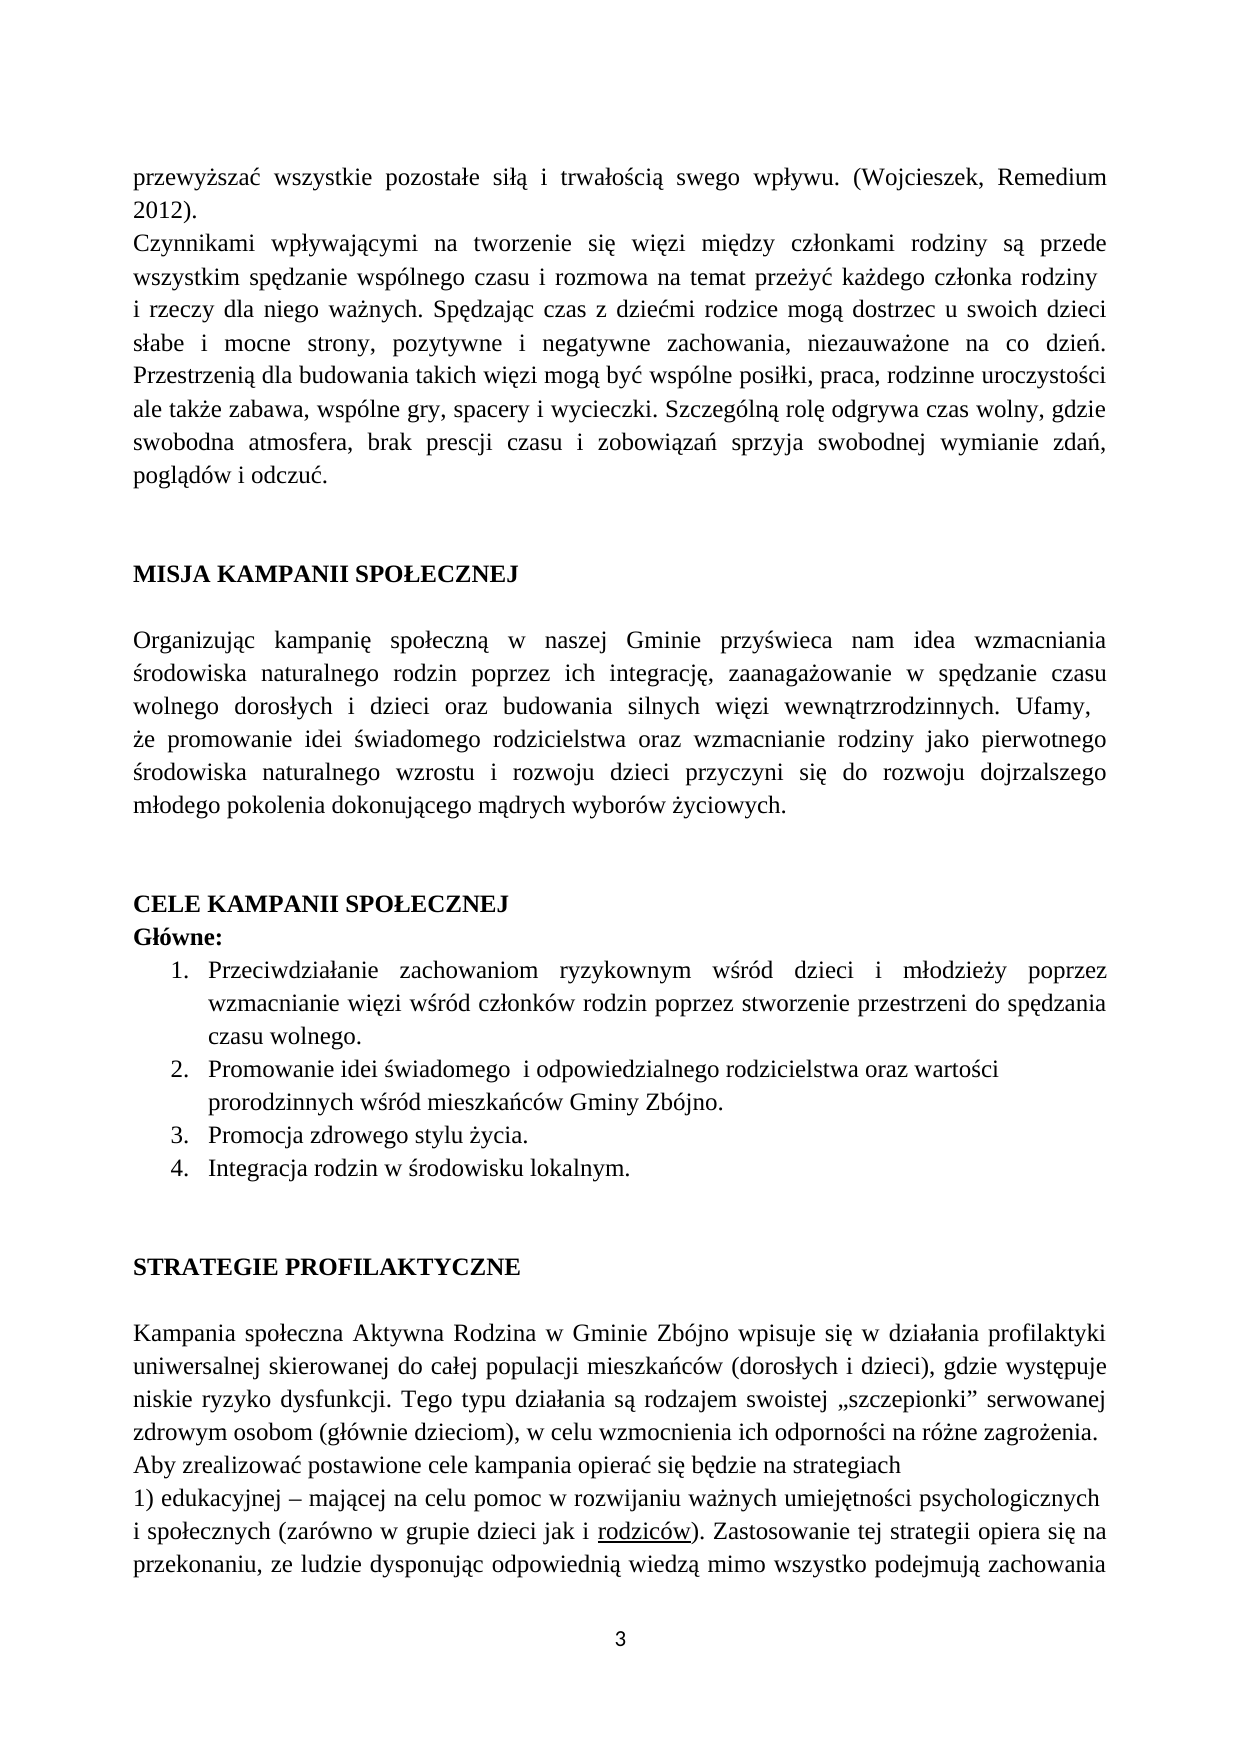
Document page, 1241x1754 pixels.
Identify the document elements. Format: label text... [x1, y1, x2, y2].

list Promocja zdrowego stylu życia. [170, 1120, 1107, 1149]
text CELE KAMPANII SPOŁECZNEJ [133, 889, 1107, 918]
text Aby zrealizować postawione cele kampania opierać się będzie na strategiach [133, 1450, 1107, 1479]
list Przeciwdziałanie zachowaniom ryzykownym wśród dzieci i młodzieży poprzez wzmacnianie więzi wśród członków rodzin poprzez stworzenie przestrzeni do spędzania czasu wolnego. [170, 955, 1107, 1050]
text STRATEGIE PROFILAKTYCZNE [133, 1252, 1107, 1281]
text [133, 1483, 1107, 1578]
list Integracja rodzin w środowisku lokalnym. [170, 1153, 1107, 1182]
text Kampania społeczna Aktywna Rodzina w Gminie Zbójno wpisuje się w działania profilaktyki uniwersalnej skierowanej do całej populacji mieszkańców (dorosłych i dzieci), gdzie występuje niskie ryzyko dysfunkcji. Tego typu działania są rodzajem swoistej „szczepionki” serwowanej zdrowym osobom (głównie dzieciom), w celu wzmocnienia ich odporności na różne zagrożenia. [133, 1285, 1107, 1446]
text Główne: [133, 922, 1107, 951]
list Promowanie idei świadomego i odpowiedzialnego rodzicielstwa oraz wartości prorodzinnych wśród mieszkańców Gminy Zbójno. [170, 1054, 1107, 1116]
text Organizując kampanię społeczną w naszej Gminie przyświeca nam idea wzmacniania środowiska naturalnego rodzin poprzez ich integrację, zaanagażowanie w spędzanie czasu wolnego dorosłych i dzieci oraz budowania silnych więzi wewnątrzrodzinnych. Ufamy, że promowanie idei świadomego rodzicielstwa oraz wzmacnianie rodziny jako pierwotnego środowiska naturalnego wzrostu i rozwoju dzieci przyczyni się do rozwoju dojrzalszego młodego pokolenia dokonującego mądrych wyborów życiowych. [133, 625, 1107, 819]
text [133, 162, 1107, 224]
text MISJA KAMPANII SPOŁECZNEJ [133, 559, 1107, 587]
text Czynnikami wpływającymi na tworzenie się więzi między członkami rodziny są przede wszystkim spędzanie wspólnego czasu i rozmowa na temat przeżyć każdego członka rodziny i rzeczy dla niego ważnych. Spędzając czas z dziećmi rodzice mogą dostrzec u swoich dzieci słabe i mocne strony, pozytywne i negatywne zachowania, niezauważone na co dzień. Przestrzenią dla budowania takich więzi mogą być wspólne posiłki, praca, rodzinne uroczystości ale także zabawa, wspólne gry, spacery i wycieczki. Szczególną rolę odgrywa czas wolny, gdzie swobodna atmosfera, brak prescji czasu i zobowiązań sprzyja swobodnej wymianie zdań, poglądów i odczuć. [133, 228, 1107, 488]
